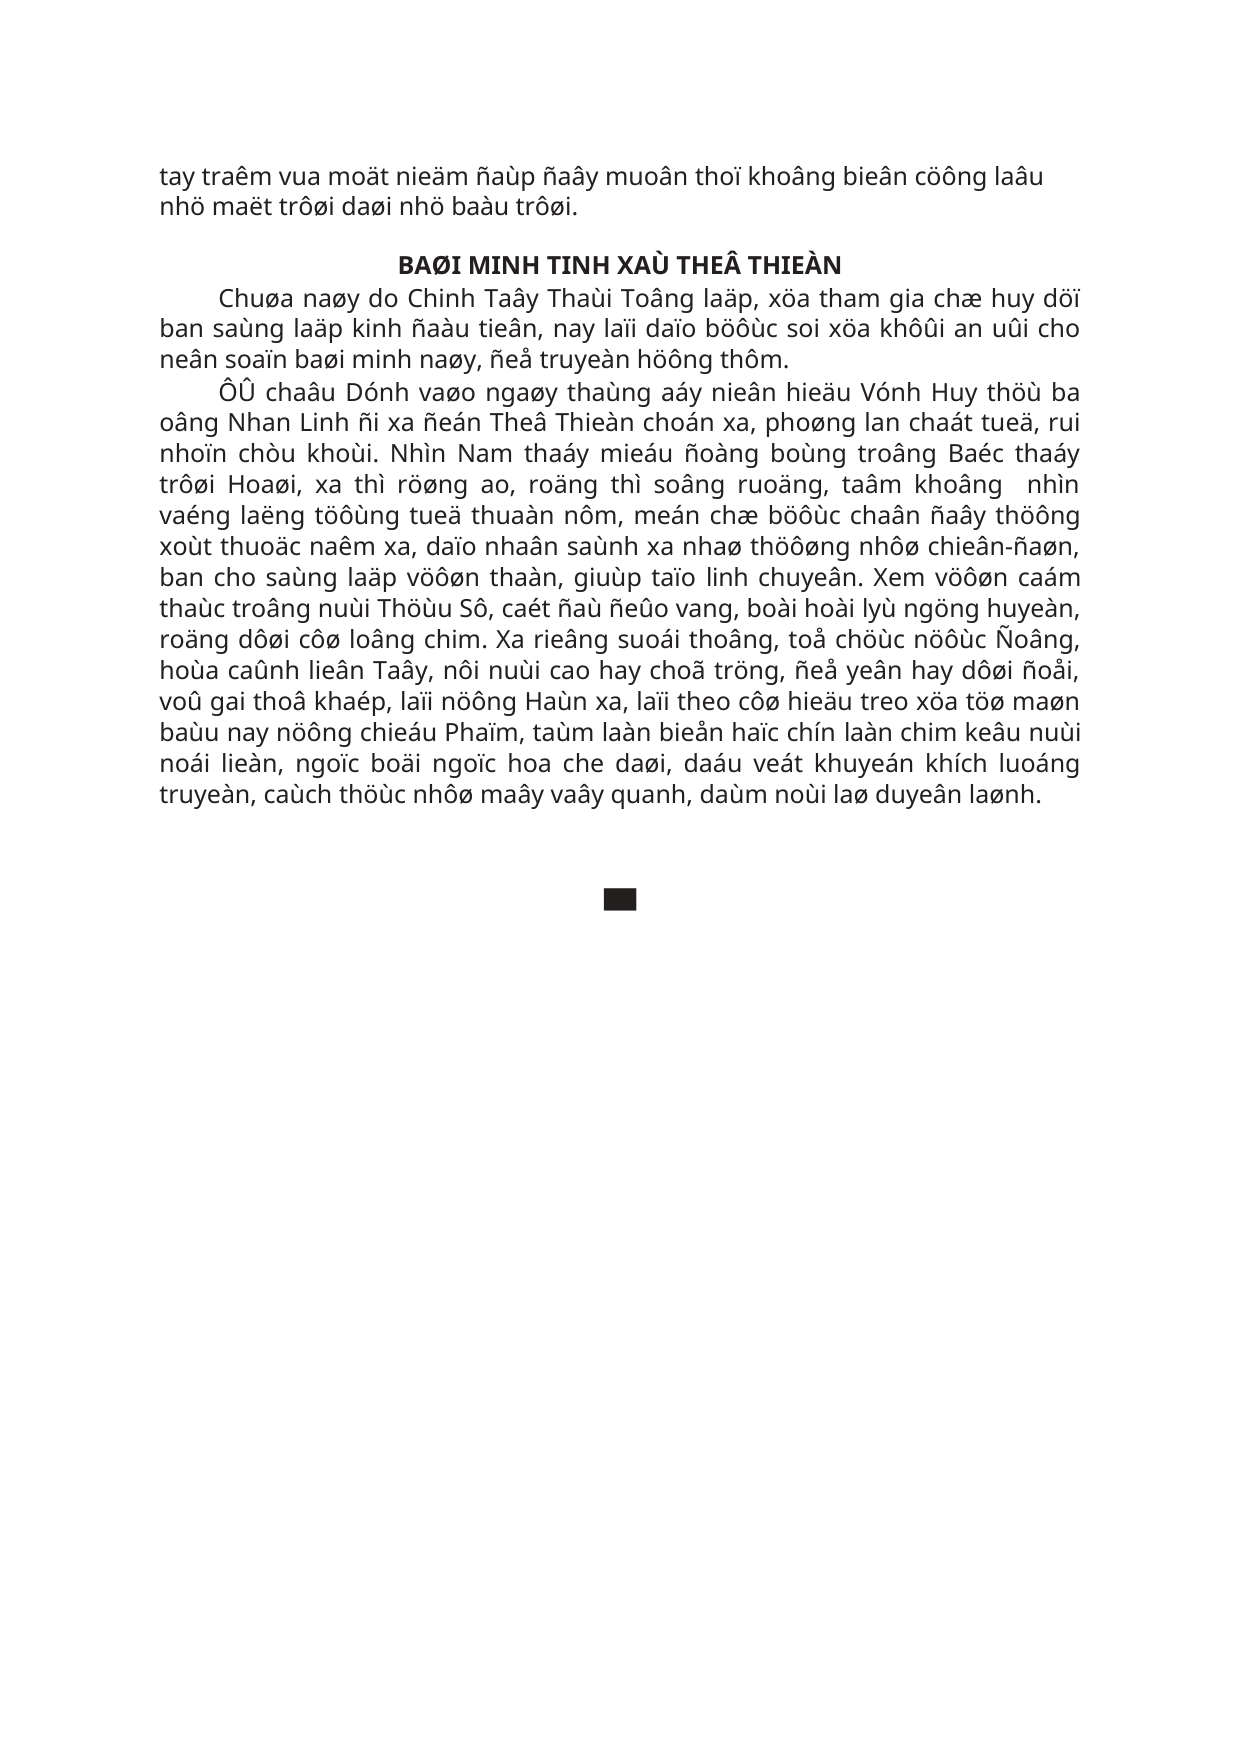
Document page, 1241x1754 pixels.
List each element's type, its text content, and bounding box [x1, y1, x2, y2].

text Chuøa naøy do Chinh Taây Thaùi Toâng laäp, xöa tham gia chæ huy döï ban saùng laäp kinh ñaàu tieân, nay laïi daïo böôùc soi xöa khôûi an uûi cho neân soaïn baøi minh naøy, ñeå truyeàn höông thôm. [159, 283, 1082, 376]
text ■ [148, 876, 1092, 916]
subtitle BAØI MINH TINH XAÙ THEÂ THIEÀN [365, 248, 875, 281]
text tay traêm vua moät nieäm ñaùp ñaây muoân thoï khoâng bieân cöông laâu nhö maët trôøi daøi nhö baàu trôøi. [159, 161, 1092, 223]
text ÔÛ chaâu Dónh vaøo ngaøy thaùng aáy nieân hieäu Vónh Huy thöù ba oâng Nhan Linh ñi xa ñeán Theâ Thieàn choán xa, phoøng lan chaát tueä, rui nhoïn chòu khoùi. Nhìn Nam thaáy mieáu ñoàng boùng troâng Baéc thaáy trôøi Hoaøi, xa thì röøng ao, roäng thì soâng ruoäng, taâm khoâng nhìn vaéng laëng töôùng tueä thuaàn nôm, meán chæ böôùc chaân ñaây thöông xoùt thuoäc naêm xa, daïo nhaân saùnh xa nhaø thöôøng nhôø chieân-ñaøn, ban cho saùng laäp vöôøn thaàn, giuùp taïo linh chuyeân. Xem vöôøn caám thaùc troâng nuùi Thöùu Sô, caét ñaù ñeûo vang, boài hoài lyù ngöng huyeàn, roäng dôøi côø loâng chim. Xa rieâng suoái thoâng, toå chöùc nöôùc Ñoâng, hoùa caûnh lieân Taây, nôi nuùi cao hay choã tröng, ñeå yeân hay dôøi ñoåi, voû gai thoâ khaép, laïi nöông Haùn xa, laïi theo côø hieäu treo xöa töø maøn baùu nay nöông chieáu Phaïm, taùm laàn bieån haïc chín laàn chim keâu nuùi noái lieàn, ngoïc boäi ngoïc hoa che daøi, daáu veát khuyeán khích luoáng truyeàn, caùch thöùc nhôø maây vaây quanh, daùm noùi laø duyeân laønh. [159, 376, 1081, 811]
